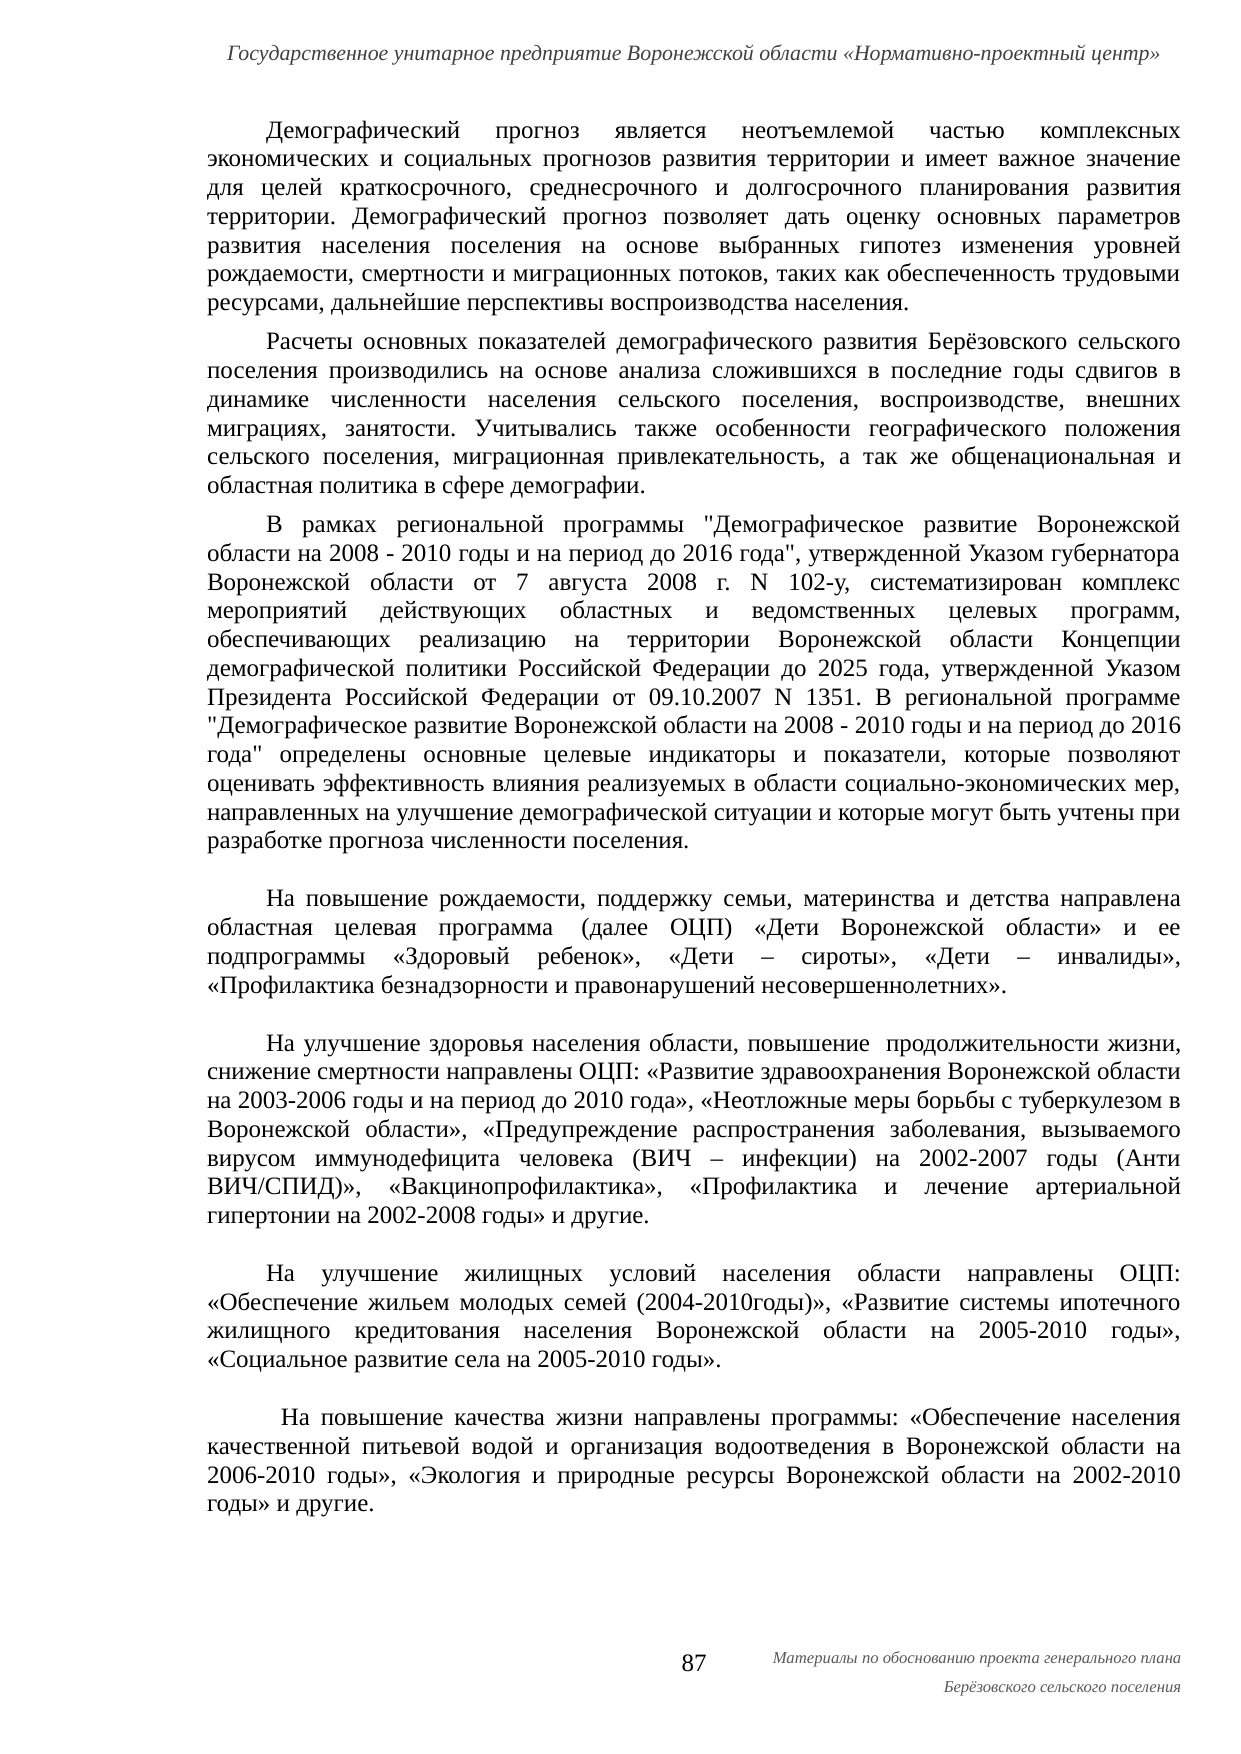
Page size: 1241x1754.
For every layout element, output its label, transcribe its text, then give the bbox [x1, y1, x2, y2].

text На повышение качества жизни направлены программы: «Обеспечение населения качественной питьевой водой и организация водоотведения в Воронежской области на 2006-2010 годы», «Экология и природные ресурсы Воронежской области на 2002-2010 годы» и другие. [207, 1402, 1181, 1517]
text Демографический прогноз является неотъемлемой частью комплексных экономических и социальных прогнозов развития территории и имеет важное значение для целей краткосрочного, среднесрочного и долгосрочного планирования развития территории. Демографический прогноз позволяет дать оценку основных параметров развития населения поселения на основе выбранных гипотез изменения уровней рождаемости, смертности и миграционных потоков, таких как обеспеченность трудовыми ресурсами, дальнейшие перспективы воспроизводства населения. [207, 115, 1181, 316]
text На повышение рождаемости, поддержку семьи, материнства и детства направлена областная целевая программа (далее ОЦП) «Дети Воронежской области» и ее подпрограммы «Здоровый ребенок», «Дети – сироты», «Дети – инвалиды», «Профилактика безнадзорности и правонарушений несовершеннолетних». [207, 883, 1181, 998]
text На улучшение жилищных условий населения области направлены ОЦП: «Обеспечение жильем молодых семей (2004-2010годы)», «Развитие системы ипотечного жилищного кредитования населения Воронежской области на 2005-2010 годы», «Социальное развитие села на 2005-2010 годы». [207, 1258, 1181, 1373]
text Расчеты основных показателей демографического развития Берёзовского сельского поселения производились на основе анализа сложившихся в последние годы сдвигов в динамике численности населения сельского поселения, воспроизводстве, внешних миграциях, занятости. Учитывались также особенности географического положения сельского поселения, миграционная привлекательность, а так же общенациональная и областная политика в сфере демографии. [207, 326, 1181, 499]
text В рамках региональной программы "Демографическое развитие Воронежской области на 2008 - 2010 годы и на период до 2016 года", утвержденной Указом губернатора Воронежской области от 7 августа 2008 г. N 102-у, систематизирован комплекс мероприятий действующих областных и ведомственных целевых программ, обеспечивающих реализацию на территории Воронежской области Концепции демографической политики Российской Федерации до 2025 года, утвержденной Указом Президента Российской Федерации от 09.10.2007 N 1351. В региональной программе "Демографическое развитие Воронежской области на 2008 - 2010 годы и на период до 2016 года" определены основные целевые индикаторы и показатели, которые позволяют оценивать эффективность влияния реализуемых в области социально-экономических мер, направленных на улучшение демографической ситуации и которые могут быть учтены при разработке прогноза численности поселения. [207, 509, 1181, 854]
text На улучшение здоровья населения области, повышение продолжительности жизни, снижение смертности направлены ОЦП: «Развитие здравоохранения Воронежской области на 2003-2006 годы и на период до 2010 года», «Неотложные меры борьбы с туберкулезом в Воронежской области», «Предупреждение распространения заболевания, вызываемого вирусом иммунодефицита человека (ВИЧ – инфекции) на 2002-2007 годы (Анти ВИЧ/СПИД)», «Вакцинопрофилактика», «Профилактика и лечение артериальной гипертонии на 2002-2008 годы» и другие. [207, 1028, 1181, 1229]
